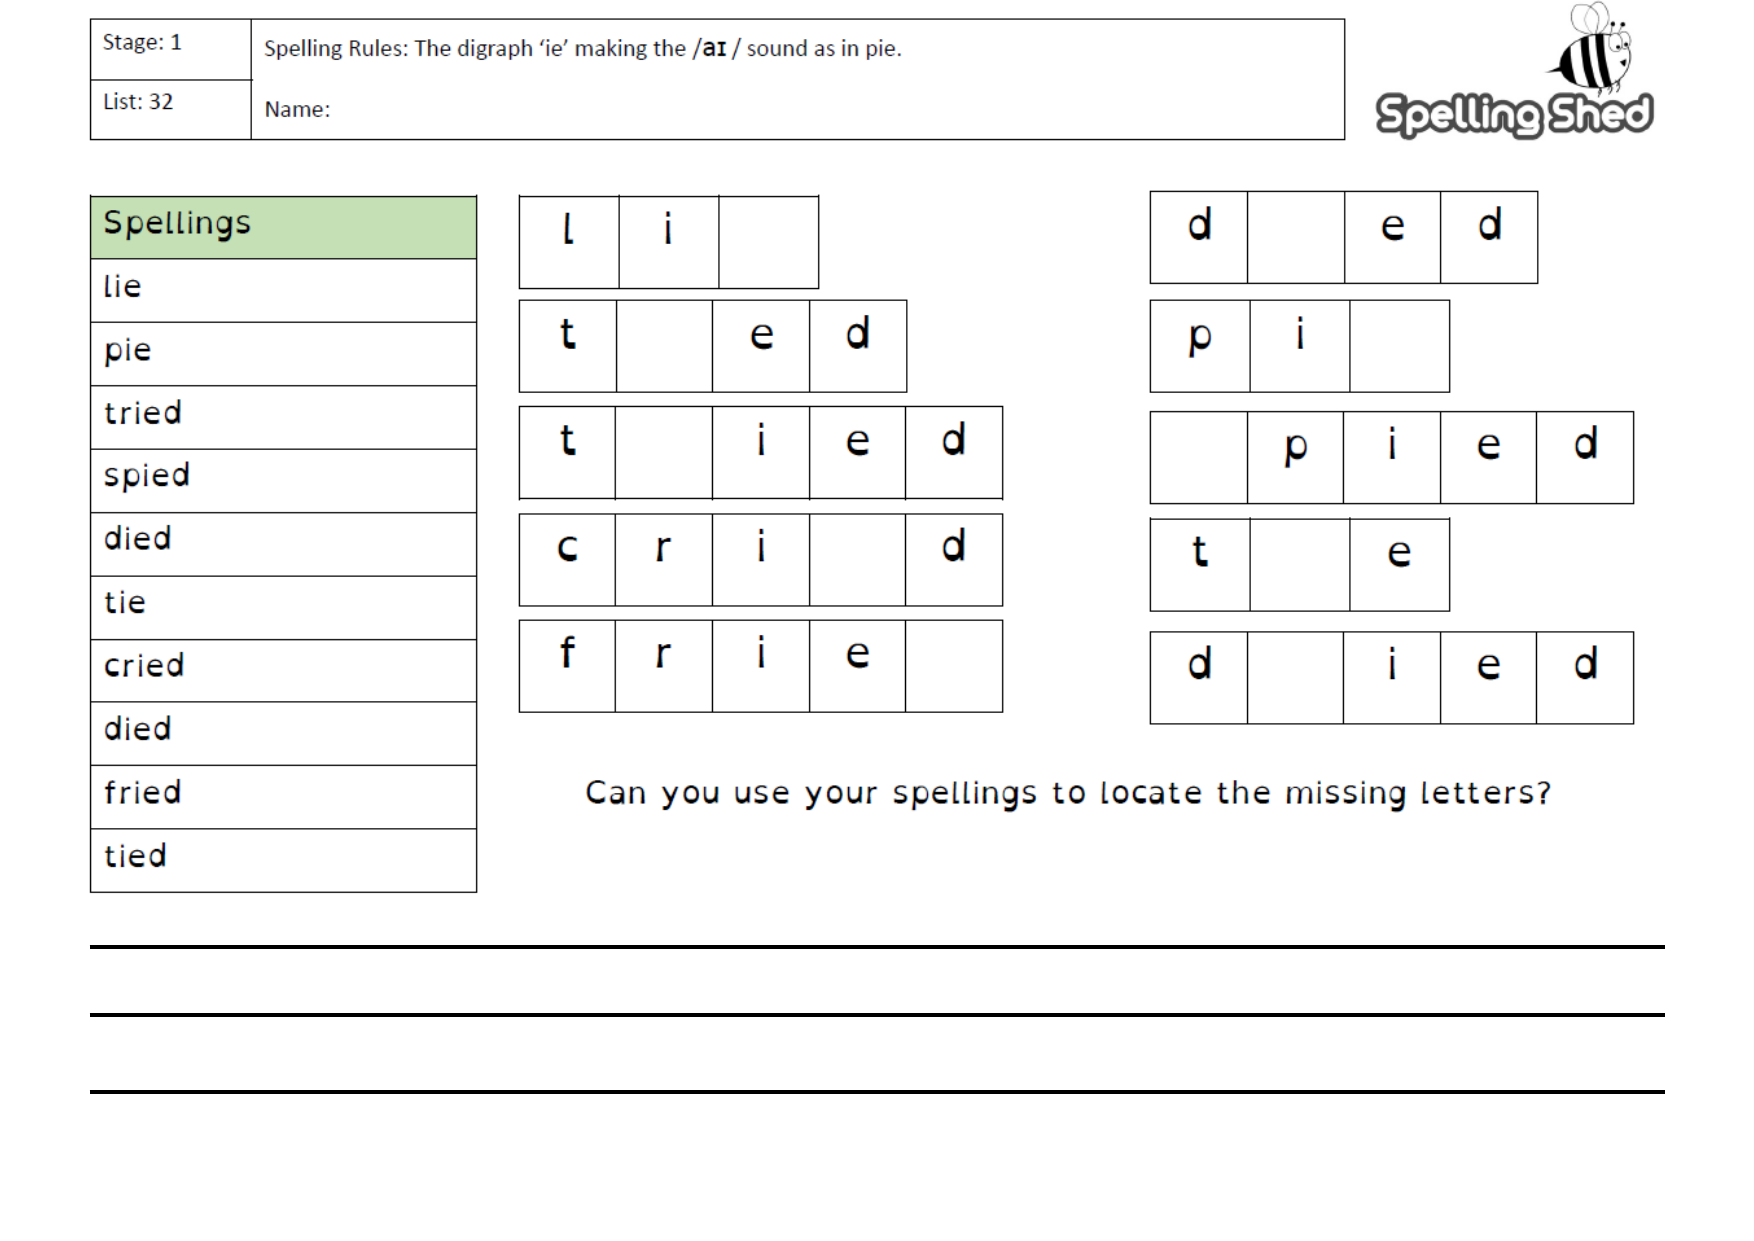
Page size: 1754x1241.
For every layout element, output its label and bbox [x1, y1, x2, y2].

picture [71, 0, 1679, 899]
